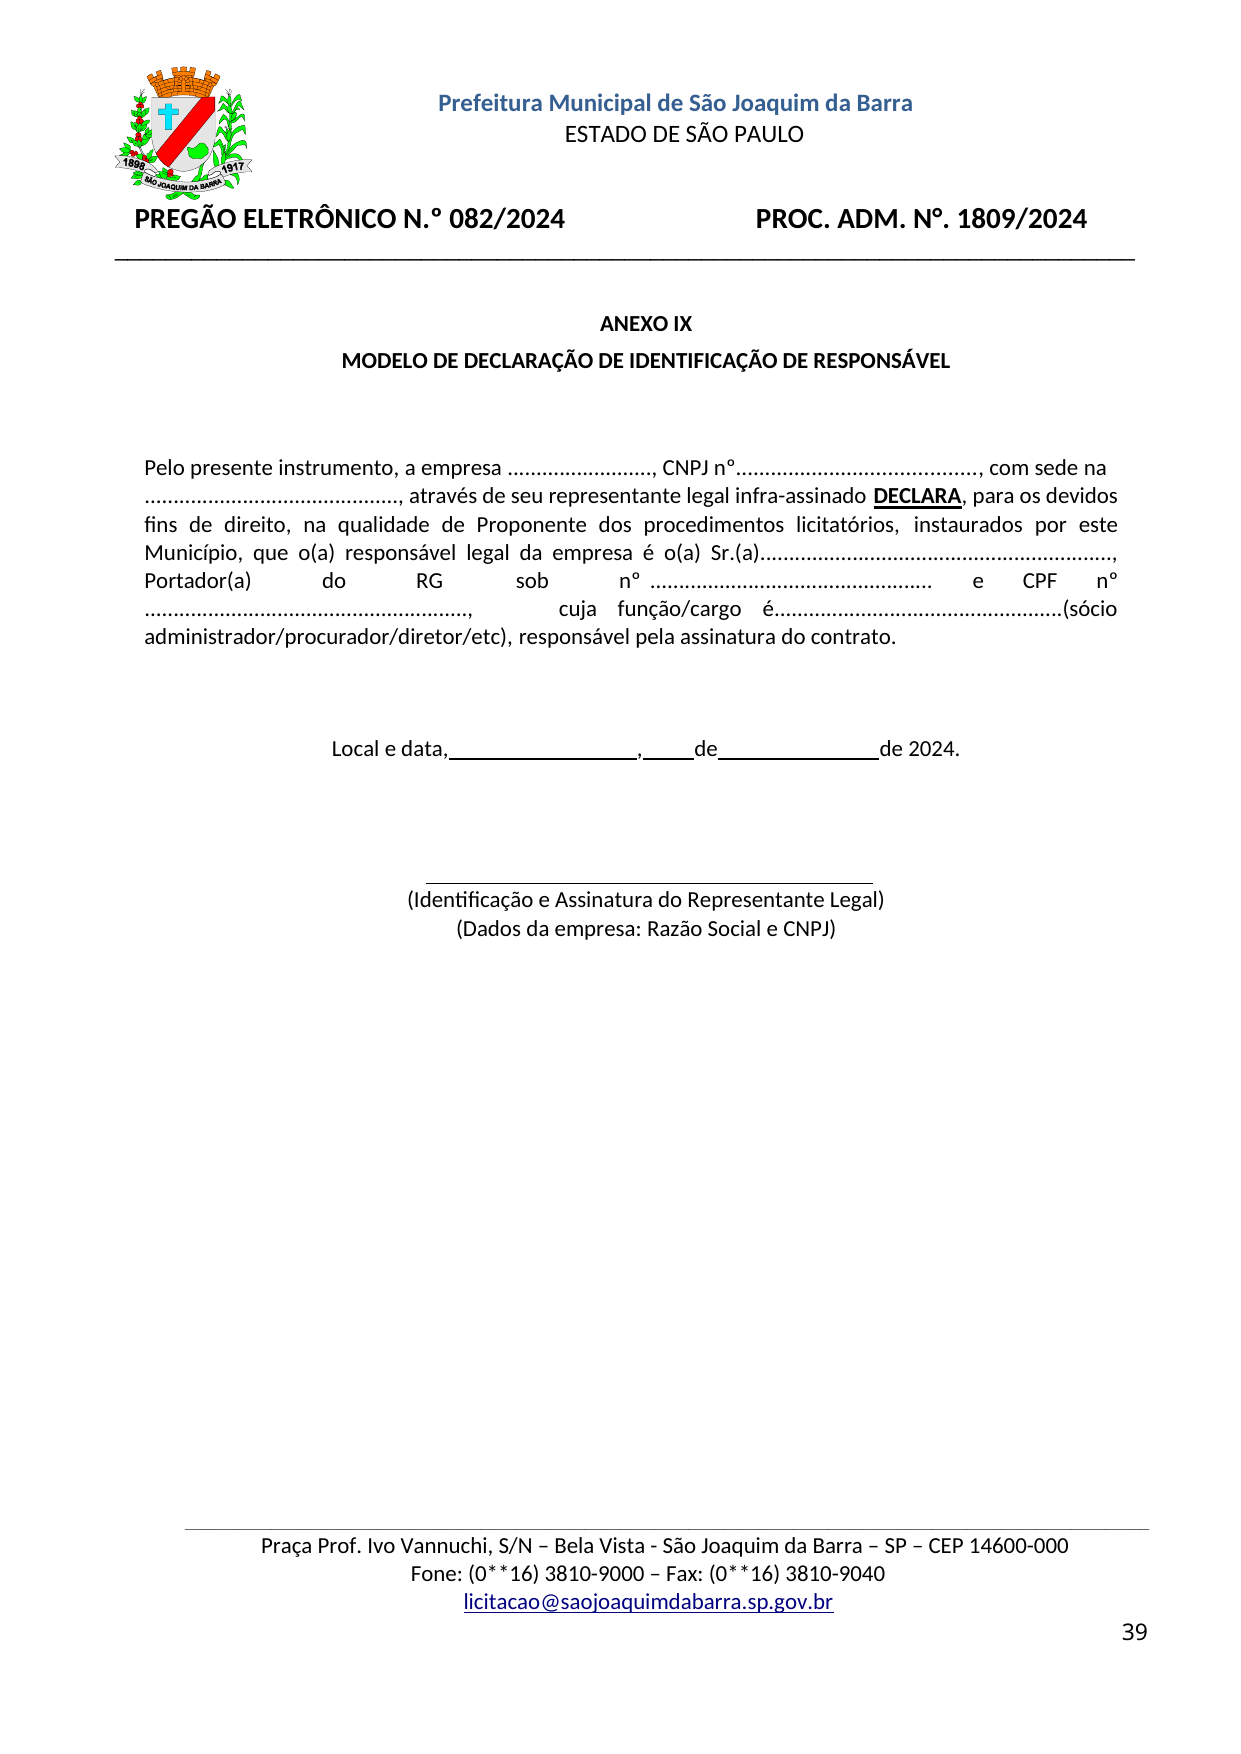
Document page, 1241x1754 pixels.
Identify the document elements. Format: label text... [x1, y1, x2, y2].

text (Dados da empresa: Razão Social e CNPJ) [144, 914, 1148, 943]
text ............................................, através de seu representante legal infra-assinado DECLARA, para os devidos fins de direito, na qualidade de Proponente dos procedimentos licitatórios, instaurados por este Município, que o(a) responsável legal da empresa é o(a) Sr.(a)............................................................., Portador(a) do RG sob nº ................................................. e CPF nº ........................................................, cuja função/cargo é..................................................(sócio administrador/procurador/diretor/etc), responsável pela assinatura do contrato. [144, 482, 1118, 650]
text (Identificação e Assinatura do Representante Legal) [144, 878, 1148, 913]
text Local e data, , de de 2024. [144, 734, 1148, 762]
subtitle ANEXO IX [144, 309, 1148, 337]
subtitle MODELO DE DECLARAÇÃO DE IDENTIFICAÇÃO DE RESPONSÁVEL [144, 346, 1148, 374]
text Pelo presente instrumento, a empresa ........................., CNPJ nº , com sede na [144, 453, 1118, 481]
